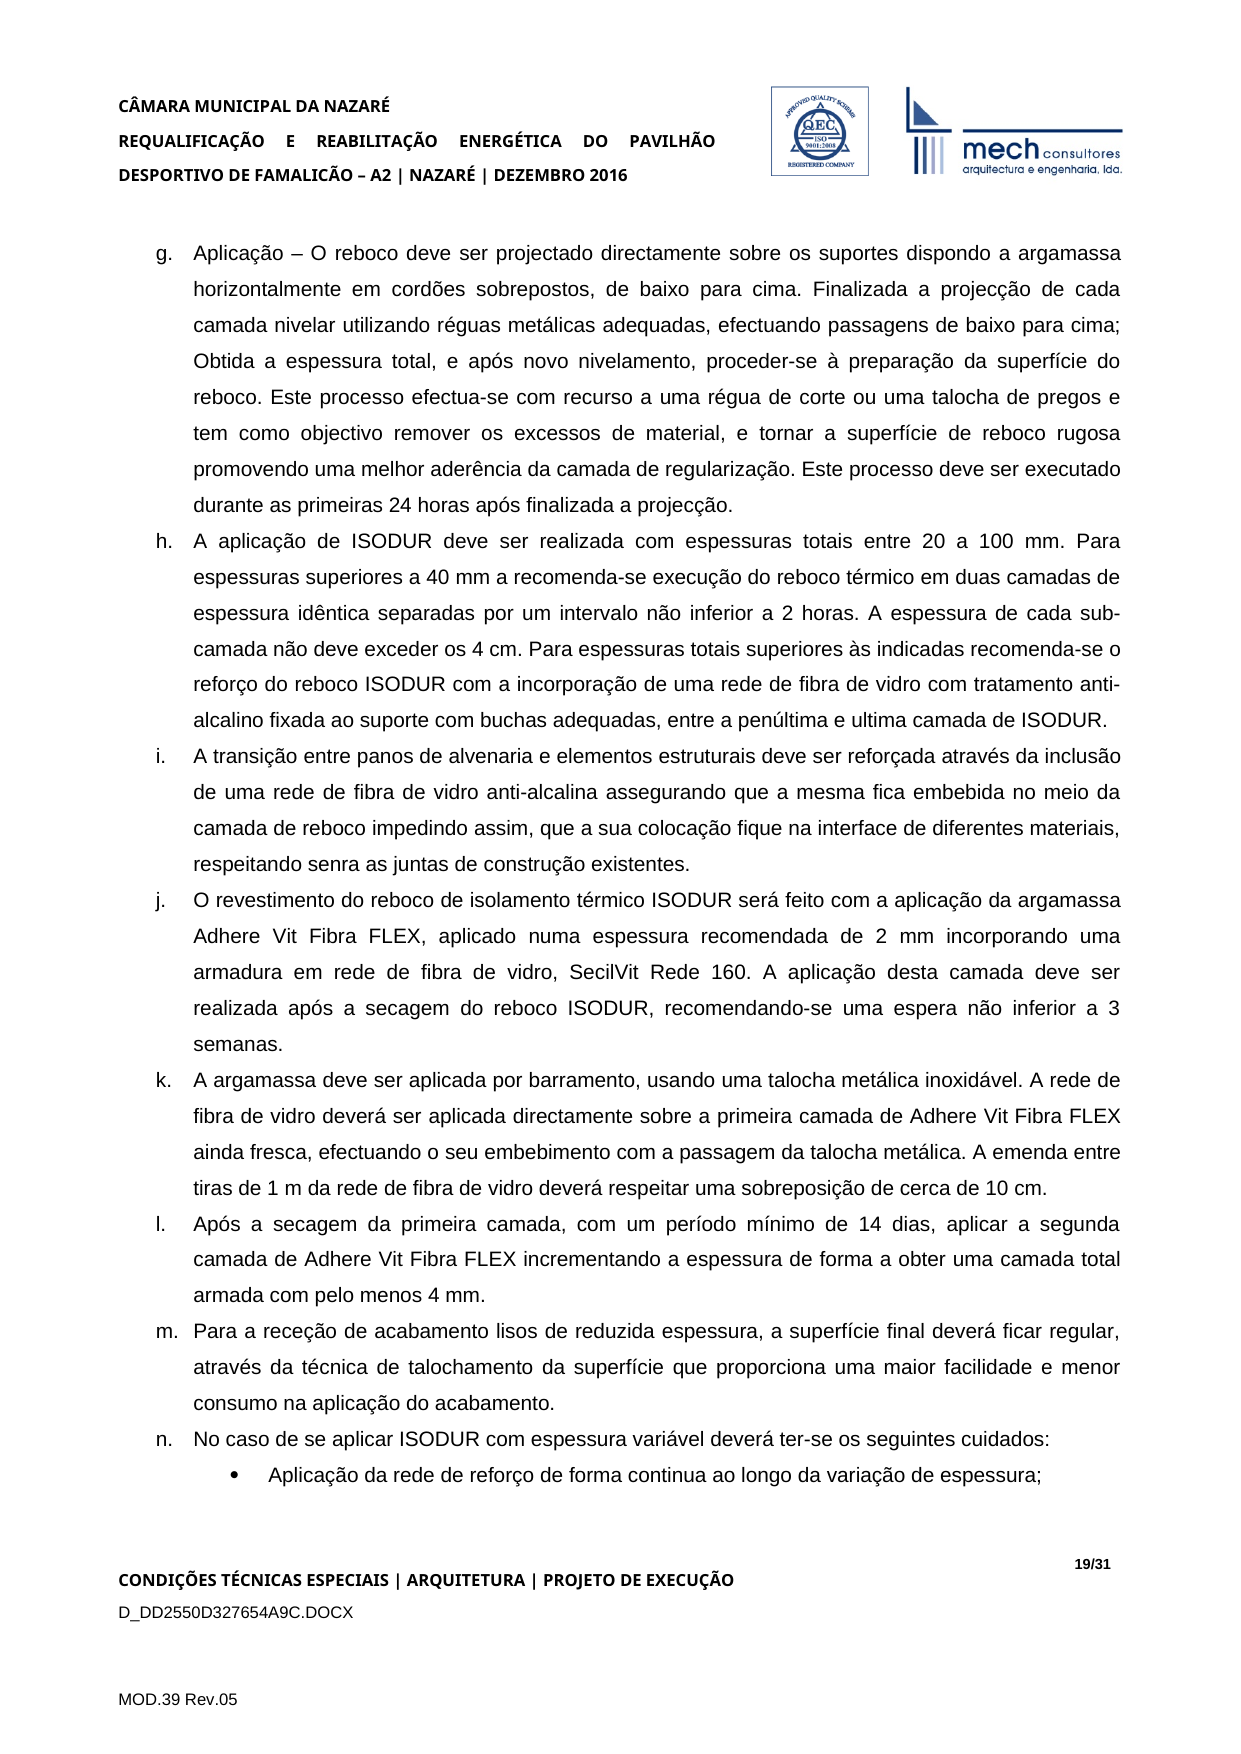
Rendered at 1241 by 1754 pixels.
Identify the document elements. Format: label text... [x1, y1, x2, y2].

list No caso de se aplicar ISODUR com espessura variável deverá ter-se os seguintes cuidados: [156, 1427, 1122, 1451]
list Para a receção de acabamento lisos de reduzida espessura, a superfície final deverá ficar regular, através da técnica de talochamento da superfície que proporciona uma maior facilidade e menor consumo na aplicação do acabamento. [156, 1319, 1122, 1415]
list Aplicação – O reboco deve ser projectado directamente sobre os suportes dispondo a argamassa horizontalmente em cordões sobrepostos, de baixo para cima. Finalizada a projecção de cada camada nivelar utilizando réguas metálicas adequadas, efectuando passagens de baixo para cima; Obtida a espessura total, e após novo nivelamento, proceder-se à preparação da superfície do reboco. Este processo efectua-se com recurso a uma régua de corte ou uma talocha de pregos e tem como objectivo remover os excessos de material, e tornar a superfície de reboco rugosa promovendo uma melhor aderência da camada de regularização. Este processo deve ser executado durante as primeiras 24 horas após finalizada a projecção. [156, 241, 1122, 517]
list O revestimento do reboco de isolamento térmico ISODUR será feito com a aplicação da argamassa Adhere Vit Fibra FLEX, aplicado numa espessura recomendada de 2 mm incorporando uma armadura em rede de fibra de vidro, SecilVit Rede 160. A aplicação desta camada deve ser realizada após a secagem do reboco ISODUR, recomendando-se uma espera não inferior a 3 semanas. [156, 888, 1122, 1056]
list A transição entre panos de alvenaria e elementos estruturais deve ser reforçada através da inclusão de uma rede de fibra de vidro anti-alcalina assegurando que a mesma fica embebida no meio da camada de reboco impedindo assim, que a sua colocação fique na interface de diferentes materiais, respeitando senra as juntas de construção existentes. [156, 744, 1122, 876]
list Aplicação da rede de reforço de forma continua ao longo da variação de espessura; [231, 1463, 1122, 1487]
picture [771, 86, 869, 176]
picture [870, 63, 1158, 212]
list A argamassa deve ser aplicada por barramento, usando uma talocha metálica inoxidável. A rede de fibra de vidro deverá ser aplicada directamente sobre a primeira camada de Adhere Vit Fibra FLEX ainda fresca, efectuando o seu embebimento com a passagem da talocha metálica. A emenda entre tiras de 1 m da rede de fibra de vidro deverá respeitar uma sobreposição de cerca de 10 cm. [156, 1068, 1122, 1199]
list Após a secagem da primeira camada, com um período mínimo de 14 dias, aplicar a segunda camada de Adhere Vit Fibra FLEX incrementando a espessura de forma a obter uma camada total armada com pelo menos 4 mm. [156, 1211, 1122, 1307]
list A aplicação de ISODUR deve ser realizada com espessuras totais entre 20 a 100 mm. Para espessuras superiores a 40 mm a recomenda-se execução do reboco térmico em duas camadas de espessura idêntica separadas por um intervalo não inferior a 2 horas. A espessura de cada sub-camada não deve exceder os 4 cm. Para espessuras totais superiores às indicadas recomenda-se o reforço do reboco ISODUR com a incorporação de uma rede de fibra de vidro com tratamento anti-alcalino fixada ao suporte com buchas adequadas, entre a penúltima e ultima camada de ISODUR. [156, 528, 1122, 732]
